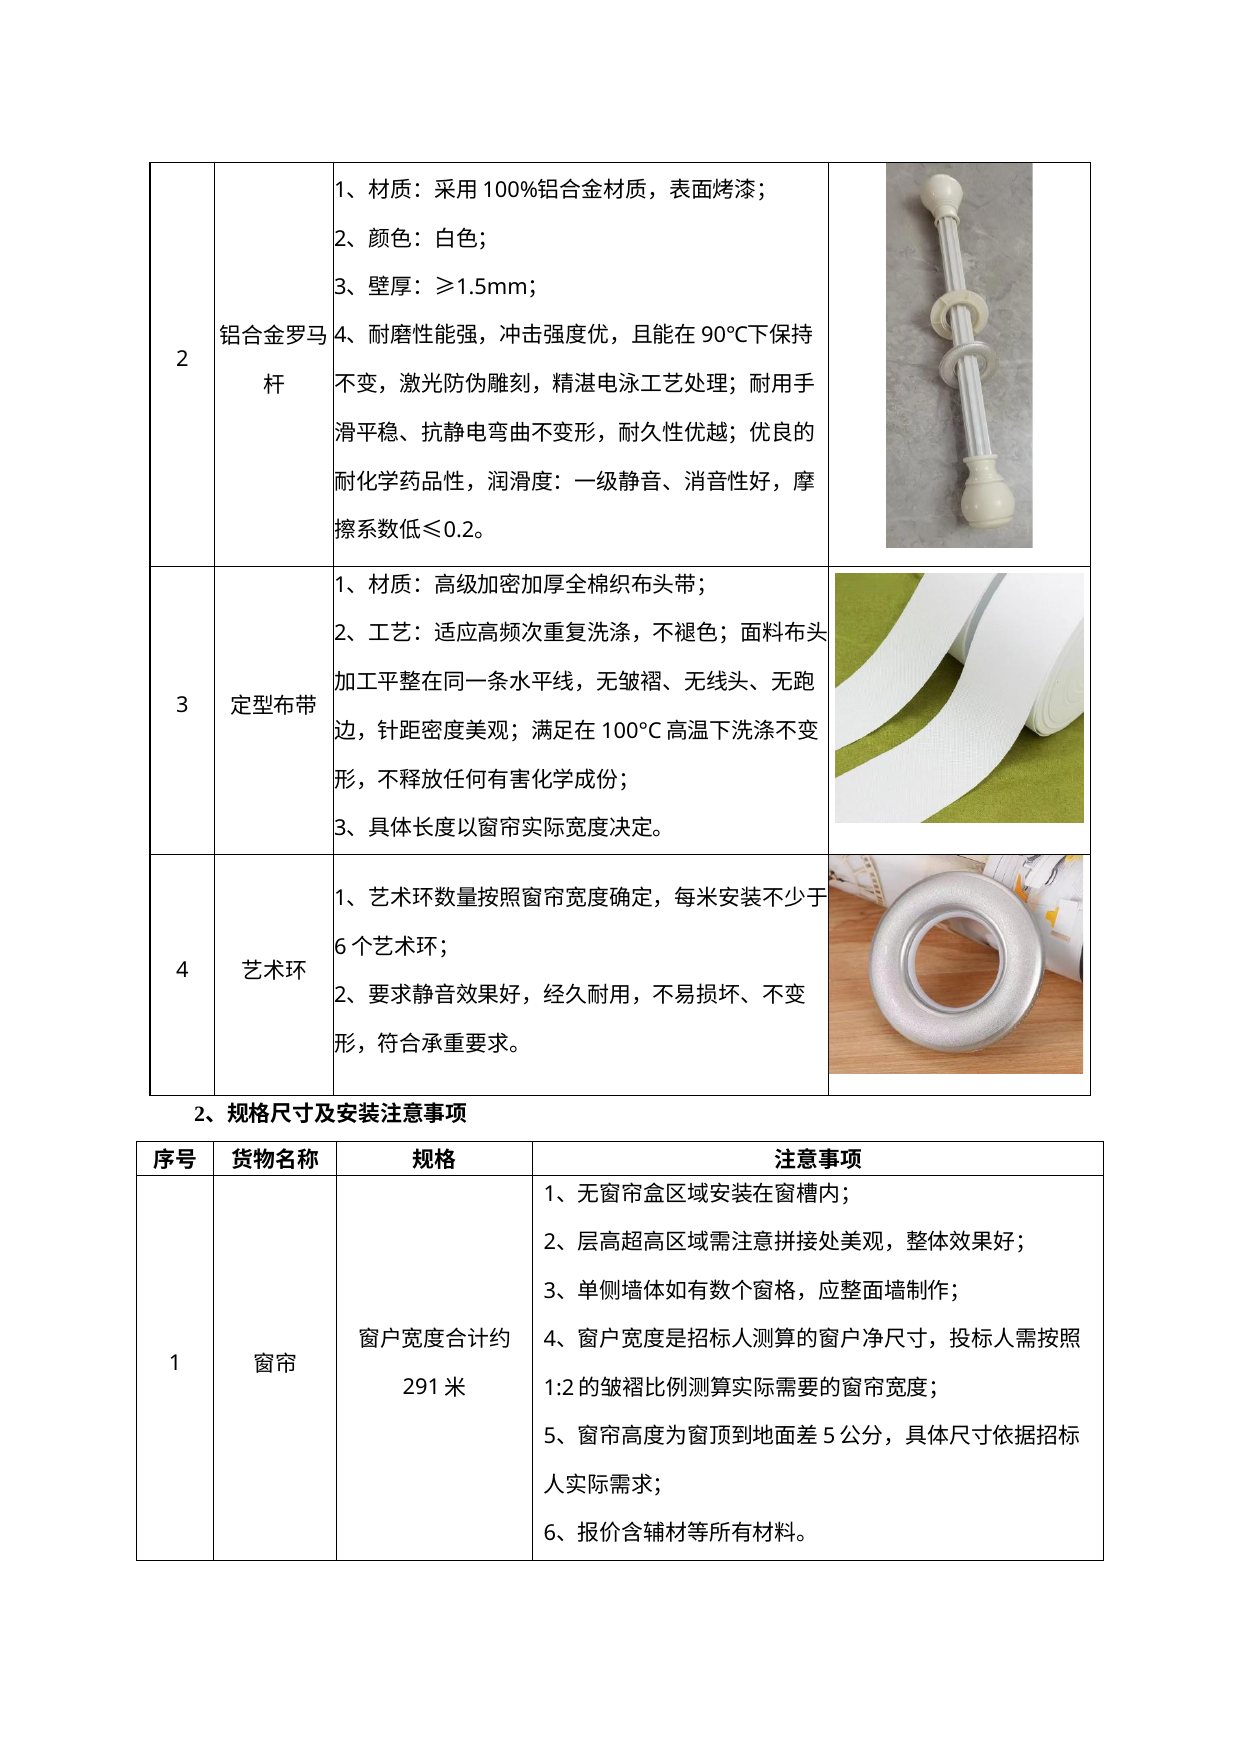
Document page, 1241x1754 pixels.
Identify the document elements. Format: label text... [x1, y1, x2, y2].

table_header 规格 [337, 1142, 532, 1174]
table_header 序号 [137, 1142, 213, 1174]
table_cell 1、艺术环数量按照窗帘宽度确定，每米安装不少于6个艺术环； 2、要求静音效果好，经久耐用，不易损坏、不变形，符合承重要求。 [334, 855, 828, 1095]
picture [828, 855, 1084, 1074]
table_cell 窗户宽度合计约291米 [337, 1176, 532, 1560]
table_cell 3 [151, 567, 214, 854]
table_cell 铝合金罗马杆 [215, 163, 333, 566]
table_cell 1 [137, 1176, 213, 1560]
table_cell 定型布带 [215, 567, 333, 854]
table_cell 艺术环 [215, 855, 333, 1095]
picture [886, 163, 1033, 548]
picture [835, 573, 1084, 823]
table_cell 4 [151, 855, 214, 1095]
table_cell 1、材质：采用100%铝合金材质，表面烤漆； 2、颜色：白色； 3、壁厚：≥1.5mm； 4、耐磨性能强，冲击强度优，且能在90℃下保持不变，激光防伪雕刻，精湛电泳工艺处理；耐用手滑平稳、抗静电弯曲不变形，耐久性优越；优良的耐化学药品性，润滑度：一级静音、消音性好，摩擦系数低≤0.2。 [334, 163, 828, 566]
table_cell [829, 567, 1090, 854]
text 2、规格尺寸及安装注意事项 [150, 1096, 1090, 1128]
table_cell [829, 163, 1090, 566]
table_header 货物名称 [214, 1142, 336, 1174]
table_cell 1、材质：高级加密加厚全棉织布头带； 2、工艺：适应高频次重复洗涤，不褪色；面料布头加工平整在同一条水平线，无皱褶、无线头、无跑边，针距密度美观；满足在100°C高温下洗涤不变形，不释放任何有害化学成份； 3、具体长度以窗帘实际宽度决定。 [334, 567, 828, 854]
table_cell 2 [151, 163, 214, 566]
table_cell 窗帘 [214, 1176, 336, 1560]
table_cell 无窗帘盒区域安装在窗槽内； 层高超高区域需注意拼接处美观，整体效果好； 3、单侧墙体如有数个窗格，应整面墙制作； 4、窗户宽度是招标人测算的窗户净尺寸，投标人需按照1:2的皱褶比例测算实际需要的窗帘宽度； 5、窗帘高度为窗顶到地面差5公分，具体尺寸依据招标人实际需求； 6、报价含辅材等所有材料。 [533, 1176, 1103, 1560]
table_header 注意事项 [533, 1142, 1103, 1174]
table_cell [829, 855, 1090, 1095]
